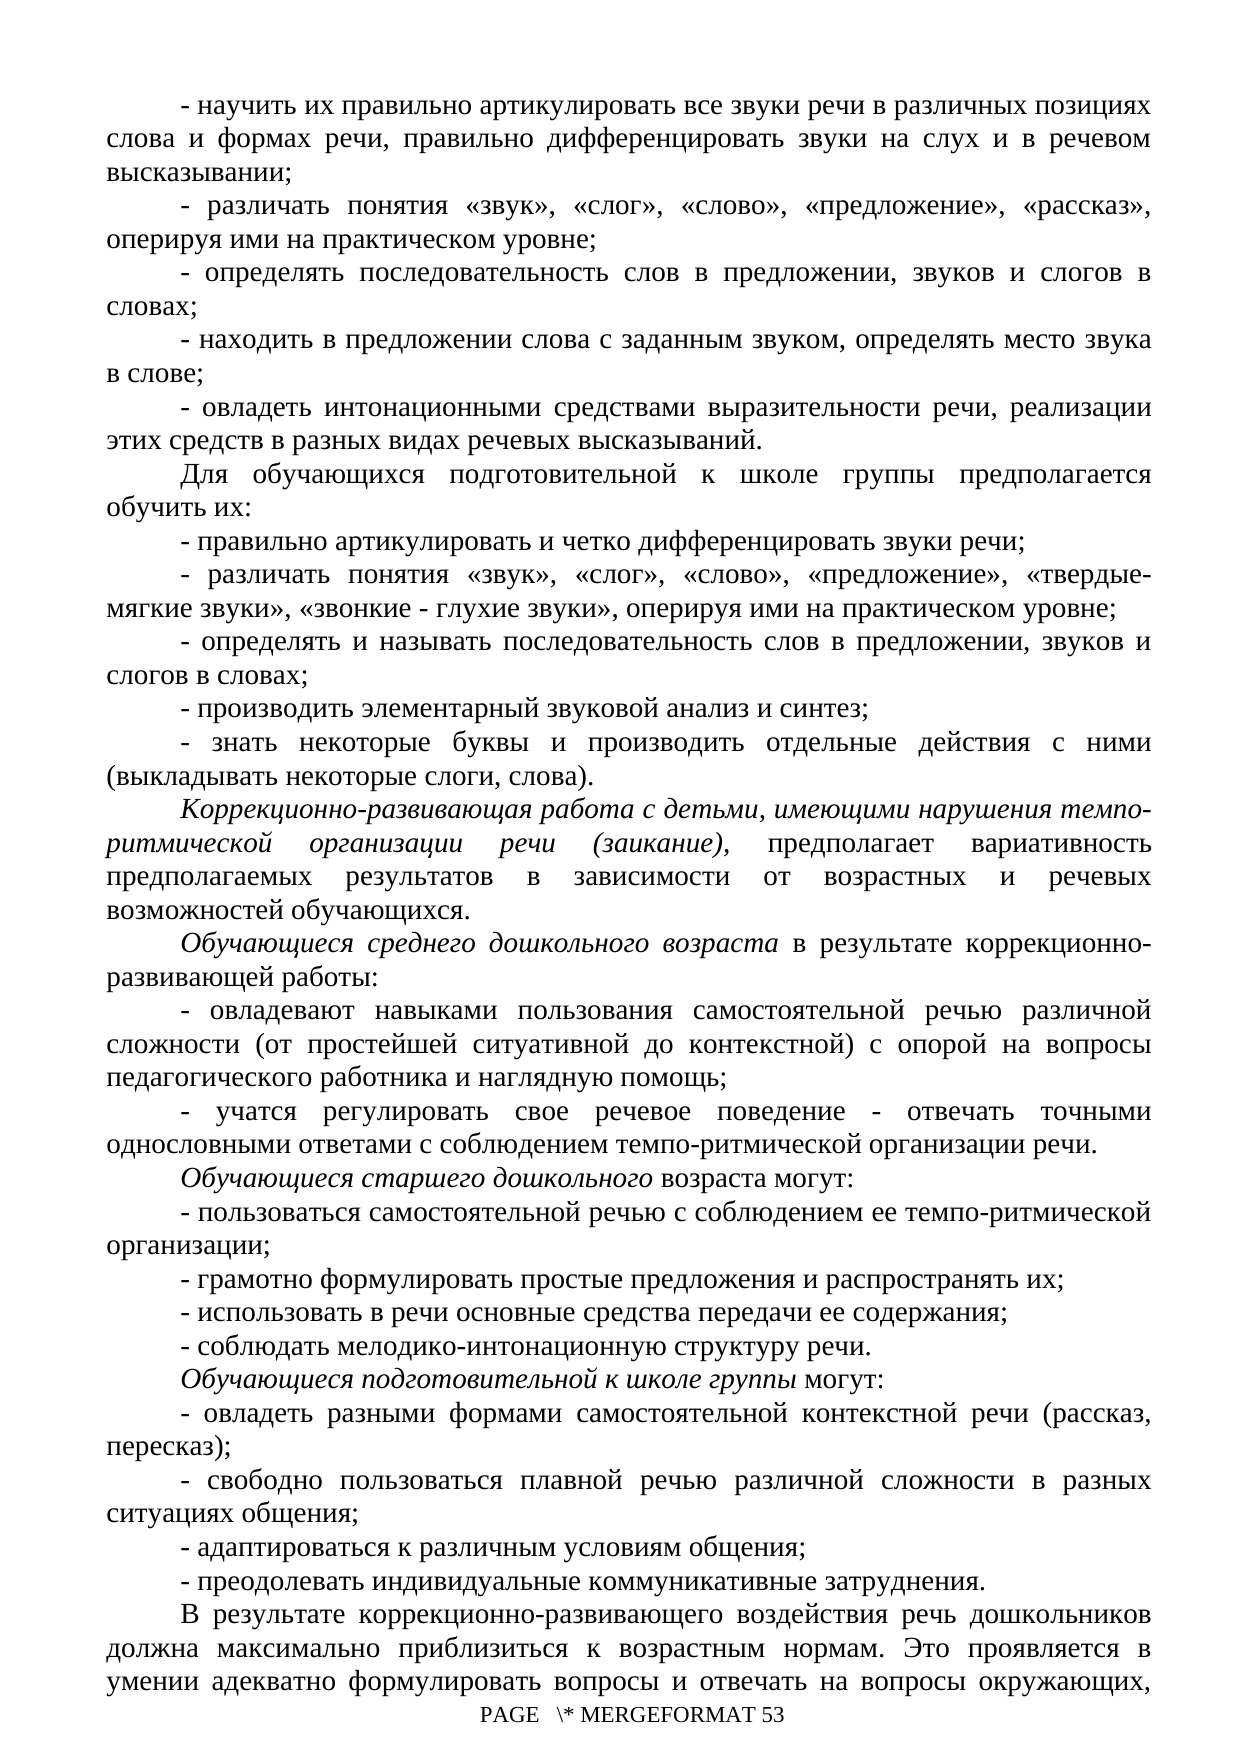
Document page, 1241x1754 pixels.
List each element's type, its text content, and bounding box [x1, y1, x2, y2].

text - различать понятия «звук», «слог», «слово», «предложение», «рассказ», оперируя ими на практическом уровне; [106, 187, 1152, 254]
text - находить в предложении слова с заданным звуком, определять место звука в слове; [106, 322, 1152, 389]
text Обучающиеся старшего дошкольного возраста могут: [106, 1160, 1152, 1194]
text Обучающиеся среднего дошкольного возраста в результате коррекционно-развивающей работы: [106, 925, 1152, 992]
text - использовать в речи основные средства передачи ее содержания; [106, 1294, 1152, 1328]
text - свободно пользоваться плавной речью различной сложности в разных ситуациях общения; [106, 1462, 1152, 1529]
text - учатся регулировать свое речевое поведение - отвечать точными однословными ответами с соблюдением темпо-ритмической организации речи. [106, 1093, 1152, 1160]
text Коррекционно-развивающая работа с детьми, имеющими нарушения темпо-ритмической организации речи (заикание), предполагает вариативность предполагаемых результатов в зависимости от возрастных и речевых возможностей обучающихся. [106, 791, 1152, 925]
text - овладеть интонационными средствами выразительности речи, реализации этих средств в разных видах речевых высказываний. [106, 389, 1152, 456]
text - определять последовательность слов в предложении, звуков и слогов в словах; [106, 254, 1152, 322]
text - правильно артикулировать и четко дифференцировать звуки речи; [106, 523, 1152, 556]
text - соблюдать мелодико-интонационную структуру речи. [106, 1328, 1152, 1361]
text - овладеть разными формами самостоятельной контекстной речи (рассказ, пересказ); [106, 1395, 1152, 1462]
text - грамотно формулировать простые предложения и распространять их; [106, 1261, 1152, 1294]
text - адаптироваться к различным условиям общения; [106, 1529, 1152, 1563]
text - пользоваться самостоятельной речью с соблюдением ее темпо-ритмической организации; [106, 1194, 1152, 1261]
text Для обучающихся подготовительной к школе группы предполагается обучить их: [106, 456, 1152, 523]
text - преодолевать индивидуальные коммуникативные затруднения. [106, 1563, 1152, 1596]
text Обучающиеся подготовительной к школе группы могут: [106, 1361, 1152, 1395]
text - определять и называть последовательность слов в предложении, звуков и слогов в словах; [106, 623, 1152, 691]
text - овладевают навыками пользования самостоятельной речью различной сложности (от простейшей ситуативной до контекстной) с опорой на вопросы педагогического работника и наглядную помощь; [106, 992, 1152, 1093]
text - научить их правильно артикулировать все звуки речи в различных позициях слова и формах речи, правильно дифференцировать звуки на слух и в речевом высказывании; [106, 87, 1152, 187]
text - знать некоторые буквы и производить отдельные действия с ними (выкладывать некоторые слоги, слова). [106, 724, 1152, 791]
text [106, 1596, 1152, 1697]
text - различать понятия «звук», «слог», «слово», «предложение», «твердые-мягкие звуки», «звонкие - глухие звуки», оперируя ими на практическом уровне; [106, 556, 1152, 623]
text - производить элементарный звуковой анализ и синтез; [106, 691, 1152, 724]
